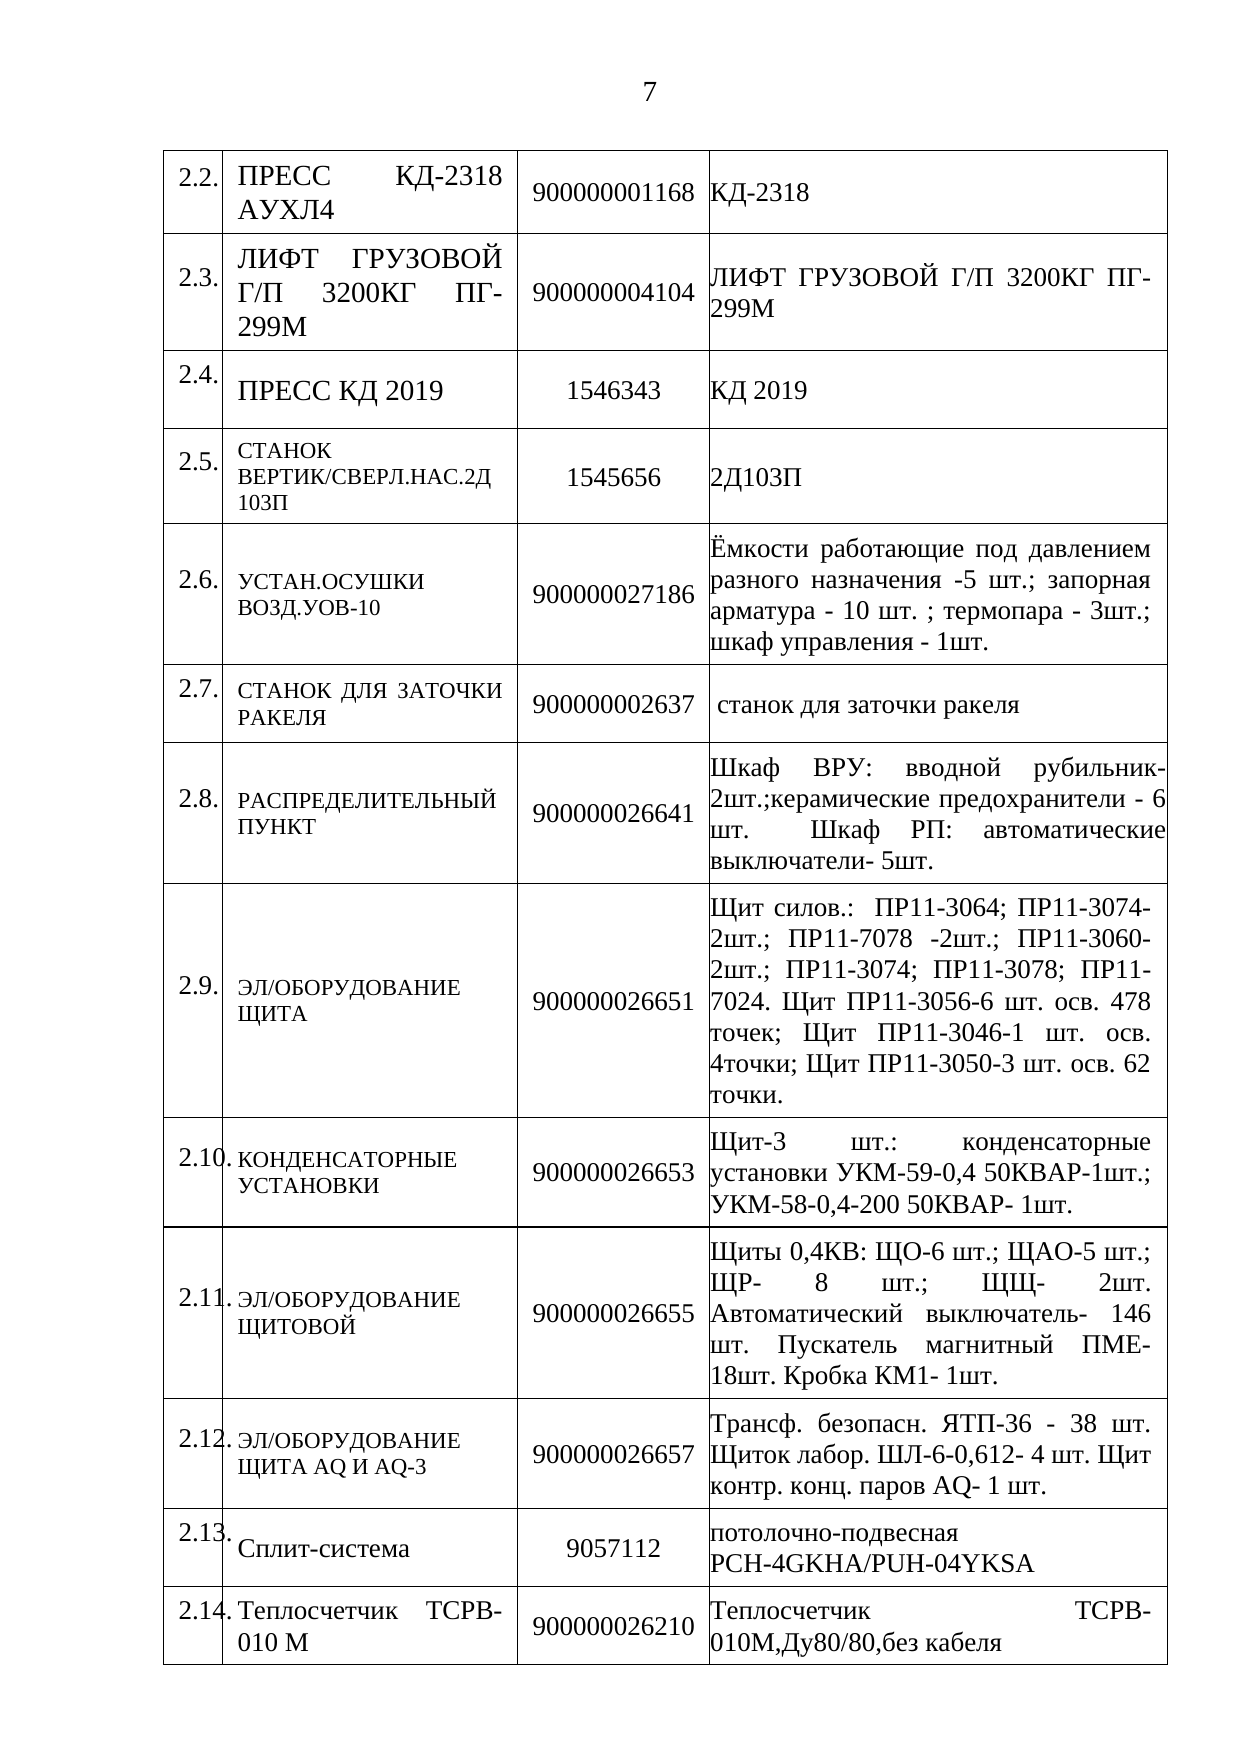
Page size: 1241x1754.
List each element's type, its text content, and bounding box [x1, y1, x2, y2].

table_cell 900000026210 [518, 1587, 709, 1664]
table_cell СТАHОК ДЛЯ ЗАТОЧКИ РАКЕЛЯ [223, 665, 517, 742]
table_cell ЭЛ/ОБОРУДОВАHИЕ ЩИТОВОЙ [223, 1228, 517, 1398]
table_cell ЭЛ/ОБОРУДОВАHИЕ ЩИТА [223, 884, 517, 1117]
table_cell станок для заточки ракеля [710, 665, 1167, 742]
table_cell Теплосчетчик ТСРВ-010 М [223, 1587, 517, 1664]
table_cell УСТАH.ОСУШКИ ВОЗД.УОВ-10 [223, 524, 517, 664]
table_cell [164, 524, 222, 664]
table_cell 900000027186 [518, 524, 709, 664]
table_cell Щит-3 шт.: конденсаторные установки УКМ-59-0,4 50КВАР-1шт.; УКМ-58-0,4-200 50КВАР- 1шт. [710, 1118, 1167, 1226]
table_cell ЭЛ/ОБОРУДОВАHИЕ ЩИТА АQ И АQ-3 [223, 1399, 517, 1508]
table_cell 900000001168 [518, 151, 709, 233]
table_cell 900000004104 [518, 234, 709, 350]
table_cell [164, 234, 222, 350]
table_cell 900000026657 [518, 1399, 709, 1508]
table_cell [164, 351, 222, 428]
table_cell ПРЕСС КД-2318 АУХЛ4 [223, 151, 517, 233]
table_cell Щиты 0,4КВ: ЩО-6 шт.; ЩАО-5 шт.; ЩР- 8 шт.; ЩЩ- 2шт. Автоматический выключатель- 146 шт. Пускатель магнитный ПМЕ- 18шт. Кробка КМ1- 1шт. [710, 1228, 1167, 1398]
table_cell [164, 743, 222, 883]
table_cell Сплит-система [223, 1509, 517, 1586]
table_cell РАСПРЕДЕЛИТЕЛЬHЫЙ ПУHКТ [223, 743, 517, 883]
table_cell [164, 1118, 222, 1226]
table_cell КД-2318 [710, 151, 1167, 233]
table_cell ПРЕСС КД 2019 [223, 351, 517, 428]
table_cell 2Д103П [710, 429, 1167, 523]
table_cell Ёмкости работающие под давлением разного назначения -5 шт.; запорная арматура - 10 шт. ; термопара - 3шт.; шкаф управления - 1шт. [710, 524, 1167, 664]
table_cell КД 2019 [710, 351, 1167, 428]
table_cell [164, 151, 222, 233]
table_cell Щит силов.: ПР11-3064; ПР11-3074-2шт.; ПР11-7078 -2шт.; ПР11-3060-2шт.; ПР11-3074; ПР11-3078; ПР11-7024. Щит ПР11-3056-6 шт. осв. 478 точек; Щит ПР11-3046-1 шт. осв. 4точки; Щит ПР11-3050-3 шт. осв. 62 точки. [710, 884, 1167, 1117]
table_cell [164, 429, 222, 523]
table_cell [164, 1509, 222, 1586]
table_cell 900000026641 [518, 743, 709, 883]
table_cell [164, 884, 222, 1117]
table_cell 900000026651 [518, 884, 709, 1117]
table_cell 900000026653 [518, 1118, 709, 1226]
table_cell [164, 1399, 222, 1508]
table_cell Шкаф ВРУ: вводной рубильник- 2шт.;керамические предохранители - 6 шт. Шкаф РП: автоматические выключатели- 5шт. [710, 743, 1167, 883]
table_cell СТАHОК ВЕРТИК/СВЕРЛ.HАС.2Д103П [223, 429, 517, 523]
table_cell 900000002637 [518, 665, 709, 742]
table_cell ЛИФТ ГРУЗОВОЙ Г/П 3200КГ ПГ-299М [710, 234, 1167, 350]
table_cell 1545656 [518, 429, 709, 523]
table_cell 9057112 [518, 1509, 709, 1586]
table_cell [164, 665, 222, 742]
table_cell 1546343 [518, 351, 709, 428]
table_cell Теплосчетчик ТСРВ-010М,Ду80/80,без кабеля [710, 1587, 1167, 1664]
table_cell потолочно-подвесная PCH-4GKHA/PUH-04YKSA [710, 1509, 1167, 1586]
table_cell КОHДЕHСАТОРHЫЕ УСТАHОВКИ [223, 1118, 517, 1226]
table_cell [164, 1587, 222, 1664]
table_cell [164, 1228, 222, 1398]
table_cell 900000026655 [518, 1228, 709, 1398]
table_cell Трансф. безопасн. ЯТП-36 - 38 шт. Щиток лабор. ШЛ-6-0,612- 4 шт. Щит контр. конц. паров АQ- 1 шт. [710, 1399, 1167, 1508]
table_cell ЛИФТ ГРУЗОВОЙ Г/П 3200КГ ПГ-299М [223, 234, 517, 350]
